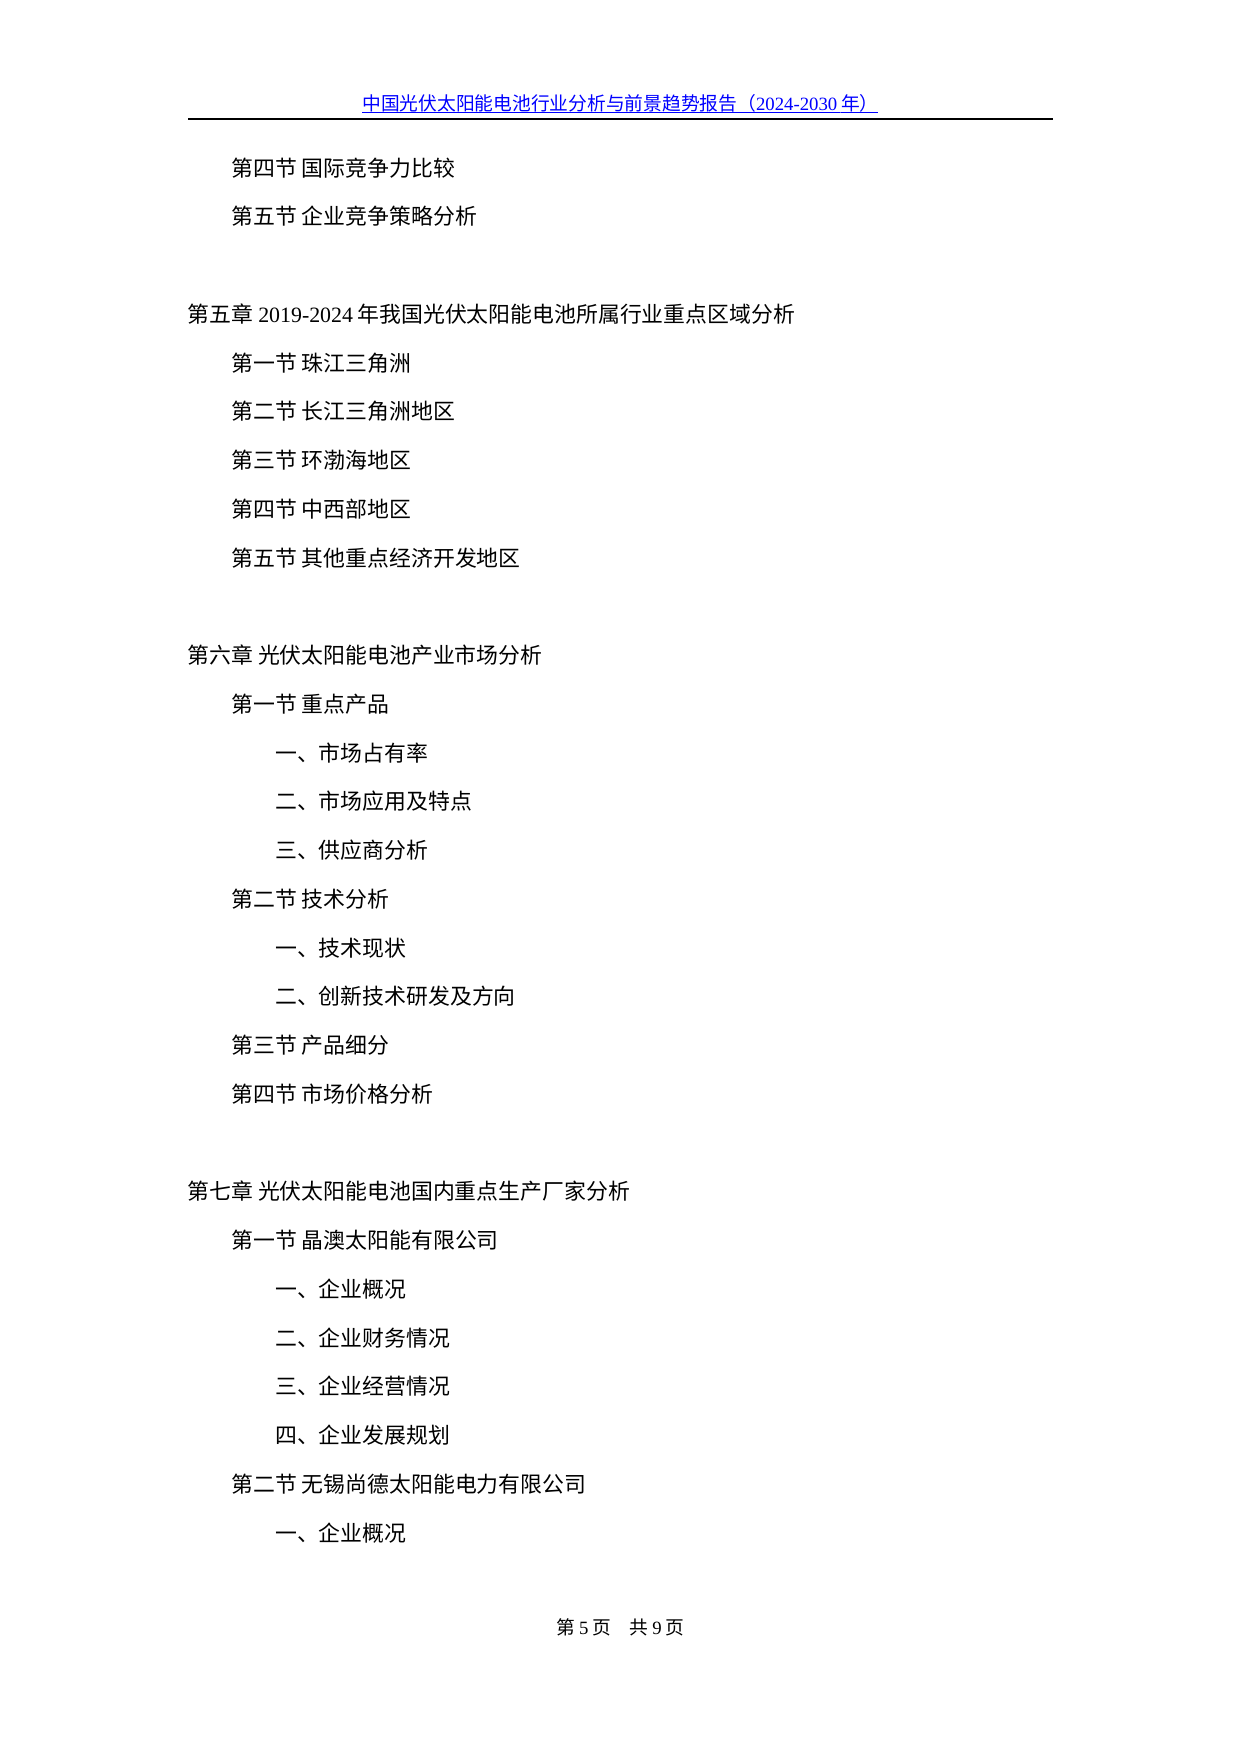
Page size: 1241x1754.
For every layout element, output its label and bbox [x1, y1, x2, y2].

text [187, 150, 1053, 1548]
